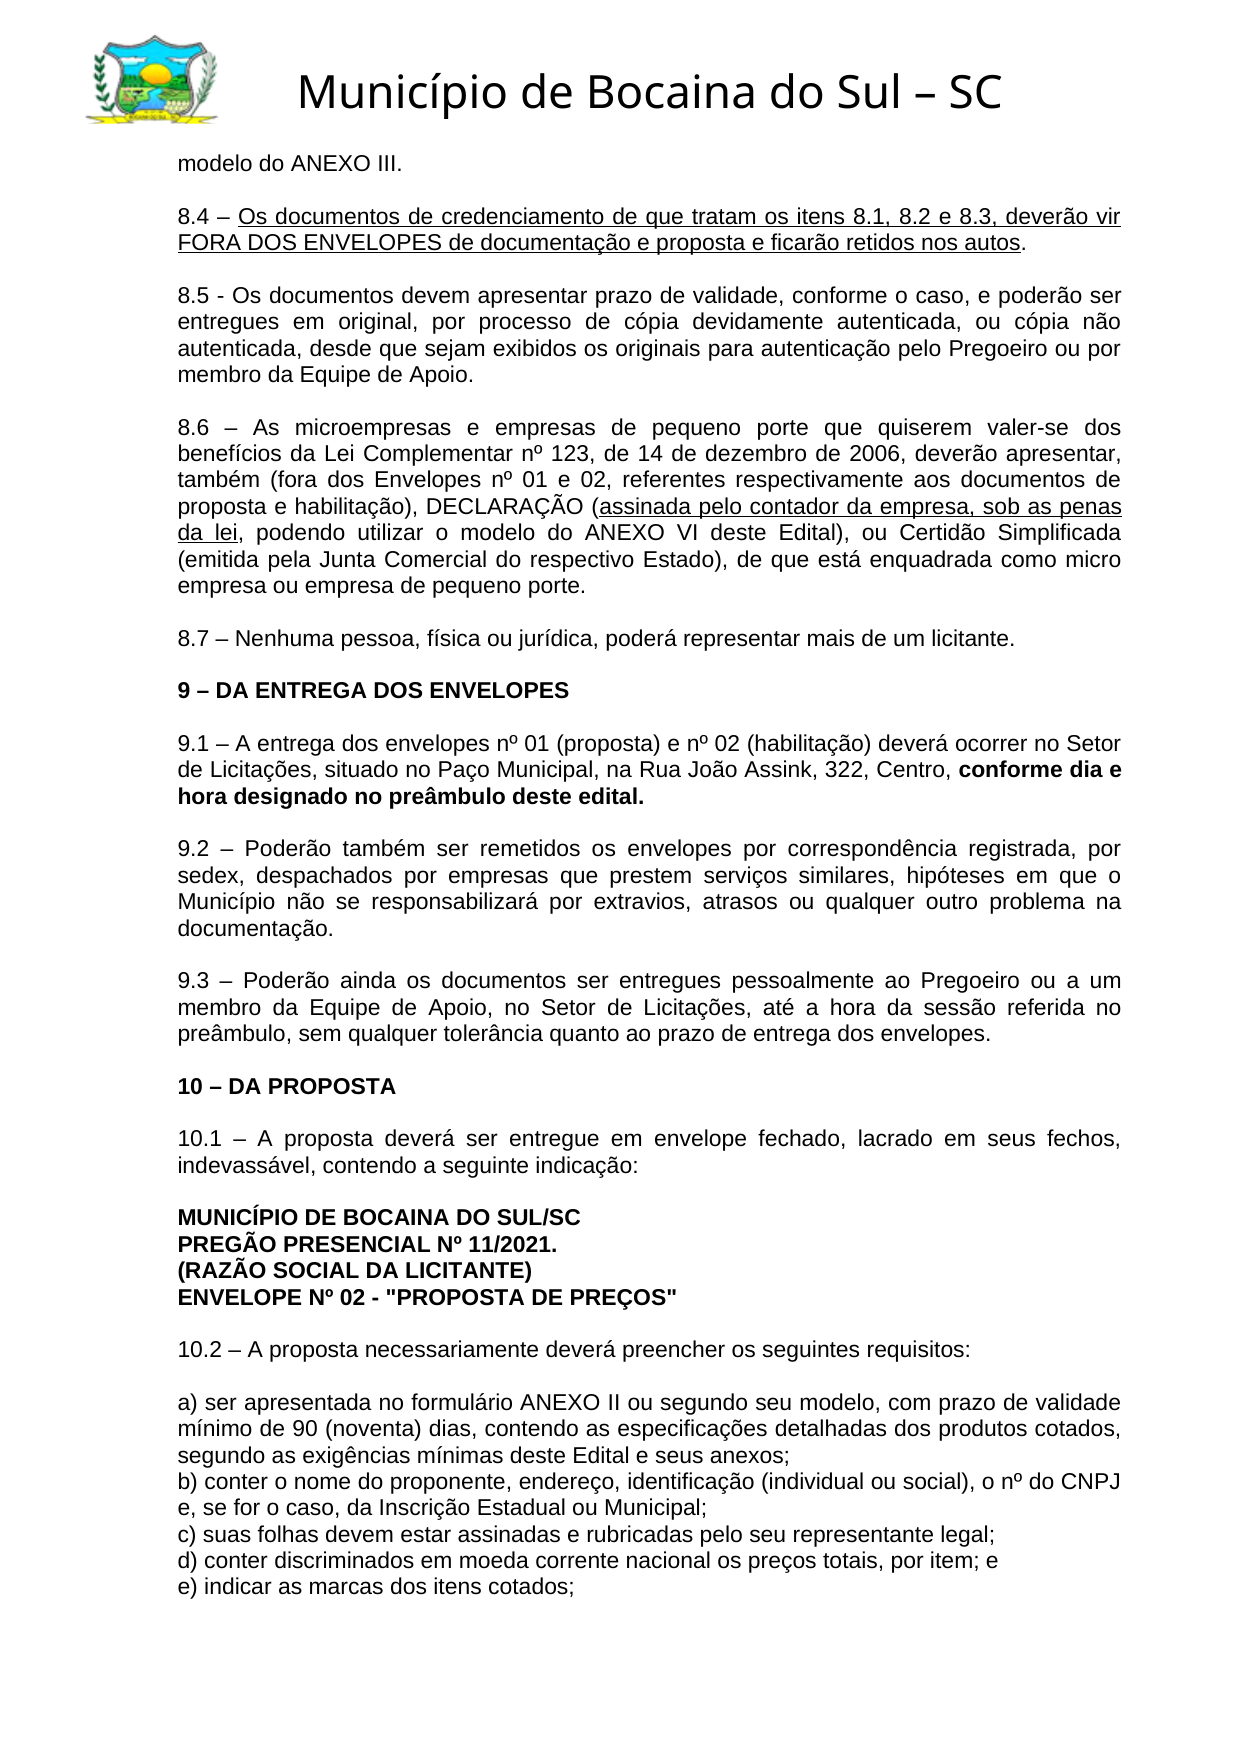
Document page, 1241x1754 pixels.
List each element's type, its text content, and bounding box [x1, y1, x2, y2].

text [177, 150, 1122, 177]
text 8.7 – Nenhuma pessoa, física ou jurídica, poderá representar mais de um licitante. [177, 624, 1122, 651]
text (RAZÃO SOCIAL DA LICITANTE) [177, 1257, 1122, 1283]
text 10.2 – A proposta necessariamente deverá preencher os seguintes requisitos: [177, 1336, 1122, 1362]
text b) conter o nome do proponente, endereço, identificação (individual ou social), o nº do CNPJ e, se for o caso, da Inscrição Estadual ou Municipal; [177, 1468, 1122, 1521]
text 10 – DA PROPOSTA [177, 1073, 1122, 1099]
text 9 – DA ENTREGA DOS ENVELOPES [177, 677, 1122, 704]
text 9.2 – Poderão também ser remetidos os envelopes por correspondência registrada, por sedex, despachados por empresas que prestem serviços similares, hipóteses em que o Município não se responsabilizará por extravios, atrasos ou qualquer outro problema na documentação. [177, 835, 1122, 941]
text 9.1 – A entrega dos envelopes nº 01 (proposta) e nº 02 (habilitação) deverá ocorrer no Setor de Licitações, situado no Paço Municipal, na Rua João Assink, 322, Centro, conforme dia e hora designado no preâmbulo deste edital. [177, 730, 1122, 809]
text 8.6 – As microempresas e empresas de pequeno porte que quiserem valer-se dos benefícios da Lei Complementar nº 123, de 14 de dezembro de 2006, deverão apresentar, também (fora dos Envelopes nº 01 e 02, referentes respectivamente aos documentos de proposta e habilitação), DECLARAÇÃO (assinada pelo contador da empresa, sob as penas da lei, podendo utilizar o modelo do ANEXO VI deste Edital), ou Certidão Simplificada (emitida pela Junta Comercial do respectivo Estado), de que está enquadrada como micro empresa ou empresa de pequeno porte. [177, 414, 1122, 598]
text e) indicar as marcas dos itens cotados; [177, 1573, 1122, 1600]
text a) ser apresentada no formulário ANEXO II ou segundo seu modelo, com prazo de validade mínimo de 90 (noventa) dias, contendo as especificações detalhadas dos produtos cotados, segundo as exigências mínimas deste Edital e seus anexos; [177, 1389, 1122, 1468]
text 9.3 – Poderão ainda os documentos ser entregues pessoalmente ao Pregoeiro ou a um membro da Equipe de Apoio, no Setor de Licitações, até a hora da sessão referida no preâmbulo, sem qualquer tolerância quanto ao prazo de entrega dos envelopes. [177, 967, 1122, 1046]
text ENVELOPE Nº 02 - "PROPOSTA DE PREÇOS" [177, 1283, 1122, 1310]
picture [85, 32, 219, 124]
text MUNICÍPIO DE BOCAINA DO SUL/SC [177, 1204, 1122, 1231]
text c) suas folhas devem estar assinadas e rubricadas pelo seu representante legal; [177, 1521, 1122, 1547]
text 10.1 – A proposta deverá ser entregue em envelope fechado, lacrado em seus fechos, indevassável, contendo a seguinte indicação: [177, 1125, 1122, 1178]
text 8.4 – Os documentos de credenciamento de que tratam os itens 8.1, 8.2 e 8.3, deverão vir FORA DOS ENVELOPES de documentação e proposta e ficarão retidos nos autos. [177, 203, 1122, 256]
text PREGÃO PRESENCIAL Nº 11/2021. [177, 1231, 1122, 1257]
text d) conter discriminados em moeda corrente nacional os preços totais, por item; e [177, 1547, 1122, 1573]
text 8.5 - Os documentos devem apresentar prazo de validade, conforme o caso, e poderão ser entregues em original, por processo de cópia devidamente autenticada, ou cópia não autenticada, desde que sejam exibidos os originais para autenticação pelo Pregoeiro ou por membro da Equipe de Apoio. [177, 282, 1122, 387]
